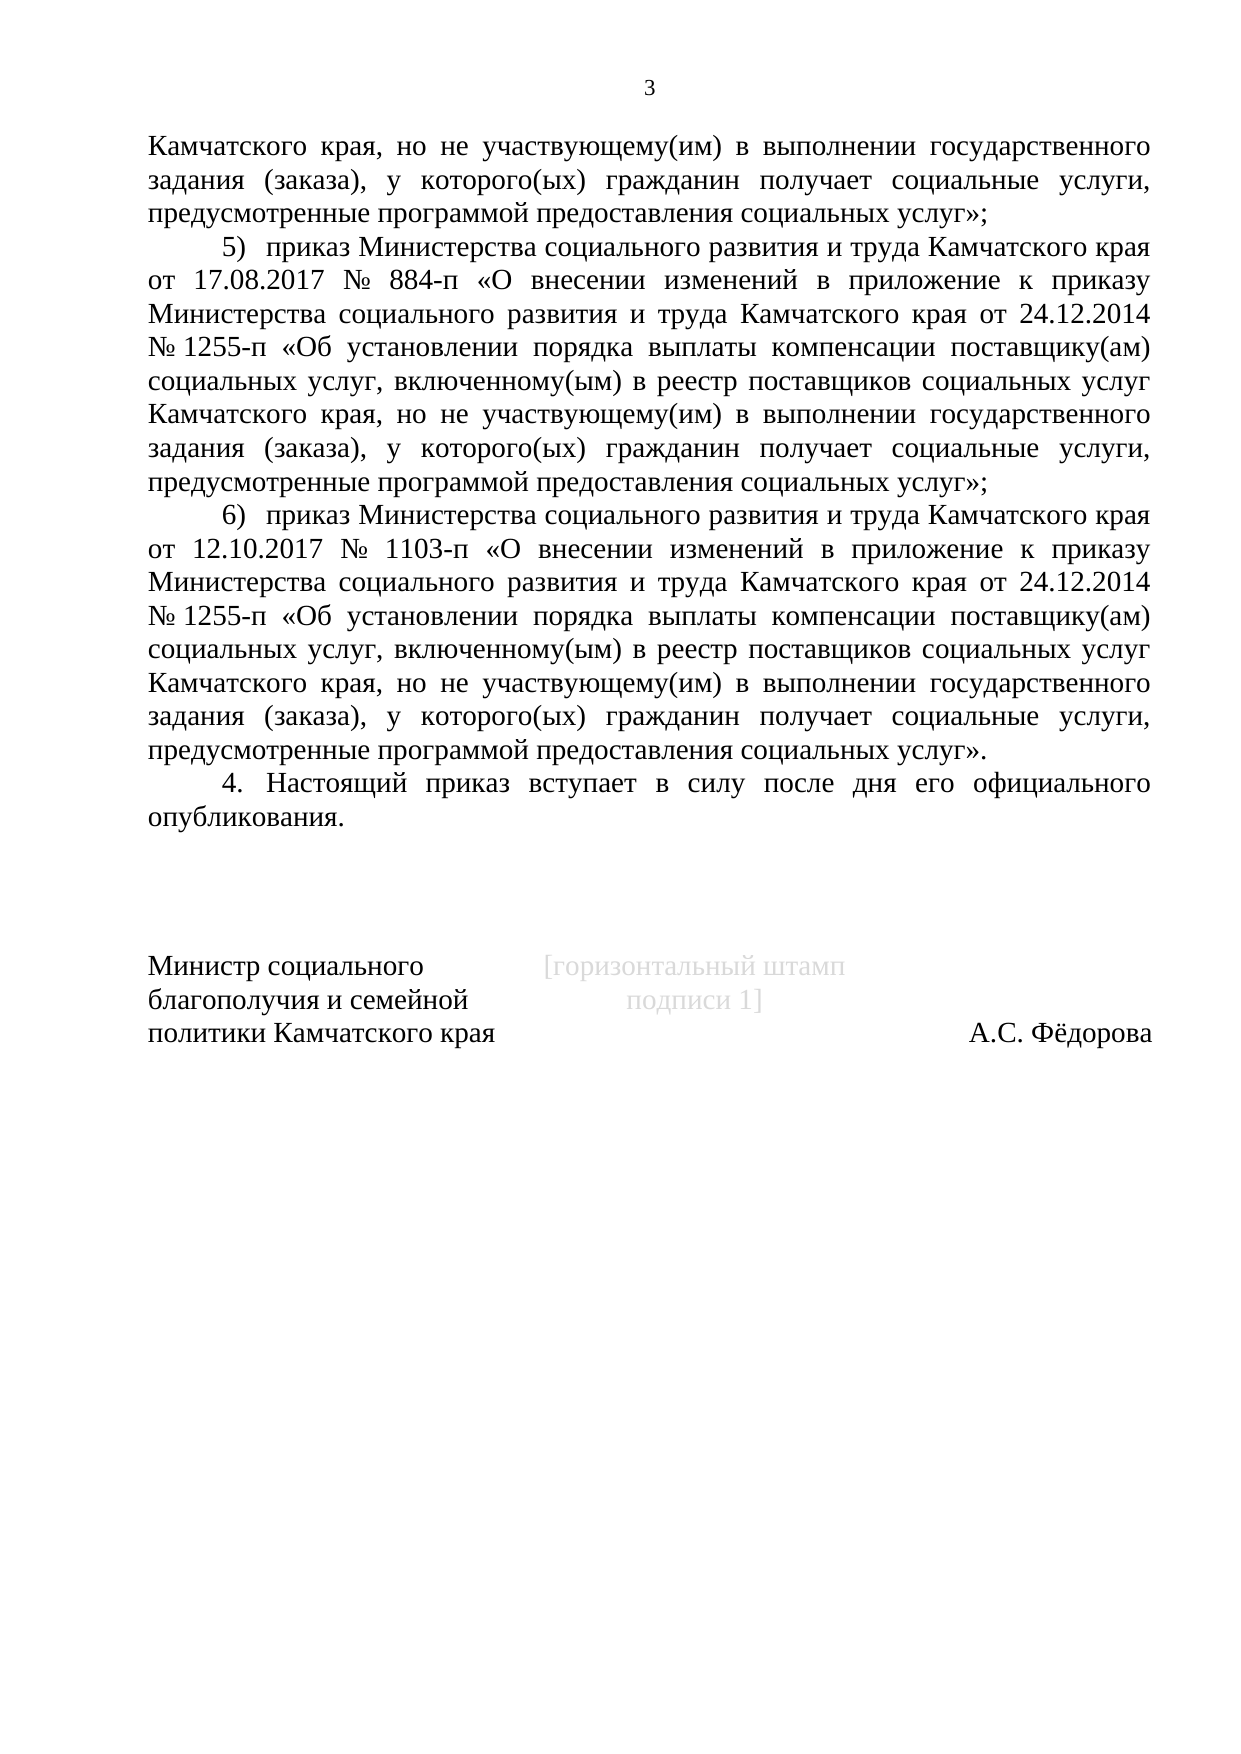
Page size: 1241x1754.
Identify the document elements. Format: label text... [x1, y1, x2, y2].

table_header Министр социального благополучия и семейной политики Камчатского края [148, 948, 517, 1049]
table_header А.С. Фёдорова [872, 948, 1152, 1049]
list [148, 128, 1152, 229]
list приказ Министерства социального развития и труда Камчатского края от 17.08.2017 № 884-п «О внесении изменений в приложение к приказу Министерства социального развития и труда Камчатского края от 24.12.2014 № 1255-п «Об установлении порядка выплаты компенсации поставщику(ам) социальных услуг, включенному(ым) в реестр поставщиков социальных услуг Камчатского края, но не участвующему(им) в выполнении государственного задания (заказа), у которого(ых) гражданин получает социальные услуги, предусмотренные программой предоставления социальных услуг»; [148, 229, 1152, 497]
list приказ Министерства социального развития и труда Камчатского края от 12.10.2017 № 1103-п «О внесении изменений в приложение к приказу Министерства социального развития и труда Камчатского края от 24.12.2014 № 1255-п «Об установлении порядка выплаты компенсации поставщику(ам) социальных услуг, включенному(ым) в реестр поставщиков социальных услуг Камчатского края, но не участвующему(им) в выполнении государственного задания (заказа), у которого(ых) гражданин получает социальные услуги, предусмотренные программой предоставления социальных услуг». [148, 497, 1152, 766]
table_header [горизонтальный штамп подписи 1] [517, 948, 872, 1049]
list Настоящий приказ вступает в силу после дня его официального опубликования. [148, 766, 1152, 833]
